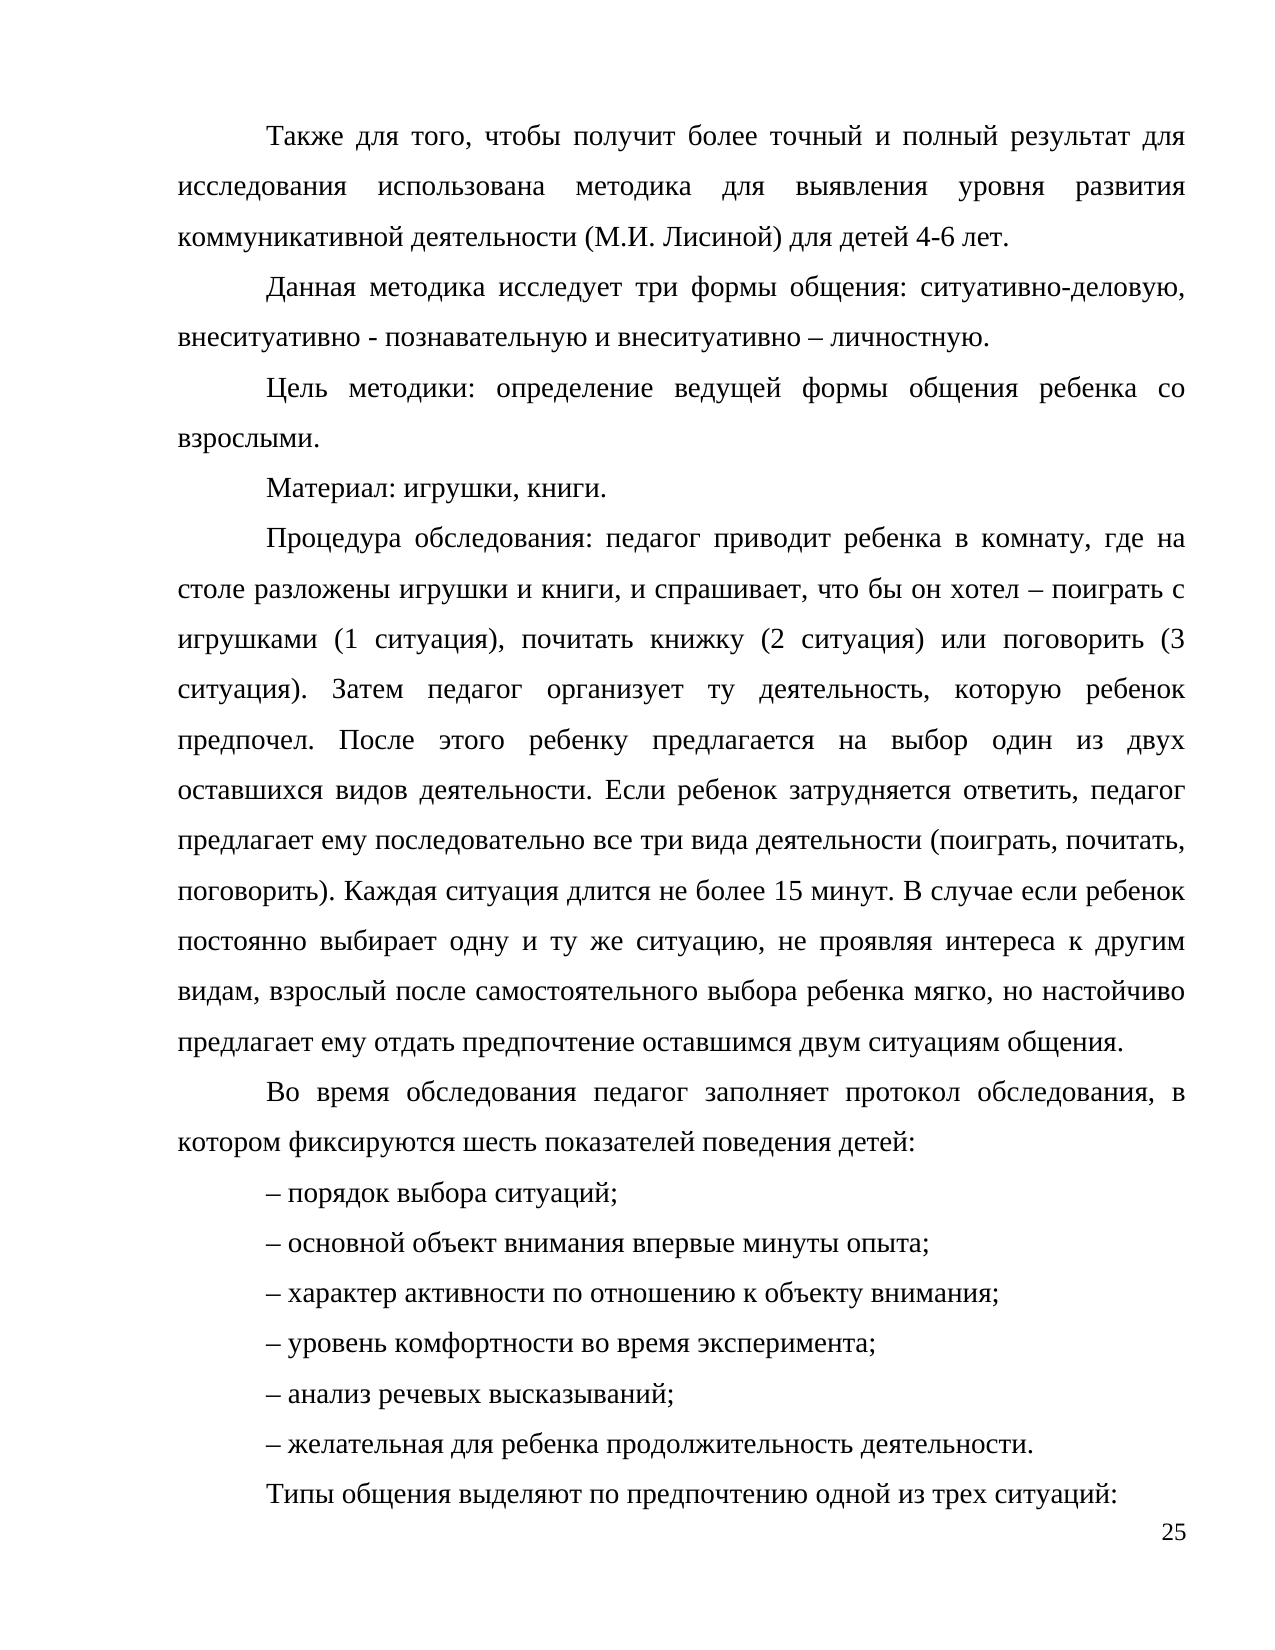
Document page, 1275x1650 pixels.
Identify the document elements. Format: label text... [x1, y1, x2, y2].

text – анализ речевых высказываний; [177, 1376, 1186, 1409]
text Во время обследования педагог заполняет протокол обследования, в котором фиксируются шесть показателей поведения детей: [177, 1074, 1186, 1158]
text – основной объект внимания впервые минуты опыта; [177, 1225, 1186, 1258]
text – уровень комфортности во время эксперимента; [177, 1326, 1186, 1359]
text – желательная для ребенка продолжительность деятельности. [177, 1426, 1186, 1460]
text Также для того, чтобы получит более точный и полный результат для исследования использована методика для выявления уровня развития коммуникативной деятельности (М.И. Лисиной) для детей 4-6 лет. [177, 118, 1186, 252]
text Процедура обследования: педагог приводит ребенка в комнату, где на столе разложены игрушки и книги, и спрашивает, что бы он хотел – поиграть с игрушками (1 ситуация), почитать книжку (2 ситуация) или поговорить (3 ситуация). Затем педагог организует ту деятельность, которую ребенок предпочел. После этого ребенку предлагается на выбор один из двух оставшихся видов деятельности. Если ребенок затрудняется ответить, педагог предлагает ему последовательно все три вида деятельности (поиграть, почитать, поговорить). Каждая ситуация длится не более 15 минут. В случае если ребенок постоянно выбирает одну и ту же ситуацию, не проявляя интереса к другим видам, взрослый после самостоятельного выбора ребенка мягко, но настойчиво предлагает ему отдать предпочтение оставшимся двум ситуациям общения. [177, 521, 1186, 1057]
text Цель методики: определение ведущей формы общения ребенка со взрослыми. [177, 370, 1186, 453]
text – характер активности по отношению к объекту внимания; [177, 1275, 1186, 1309]
text Данная методика исследует три формы общения: ситуативно-деловую, внеситуативно - познавательную и внеситуативно – личностную. [177, 269, 1186, 353]
text Материал: игрушки, книги. [177, 470, 1186, 504]
text – порядок выбора ситуаций; [177, 1175, 1186, 1208]
text Типы общения выделяют по предпочтению одной из трех ситуаций: [177, 1477, 1186, 1510]
